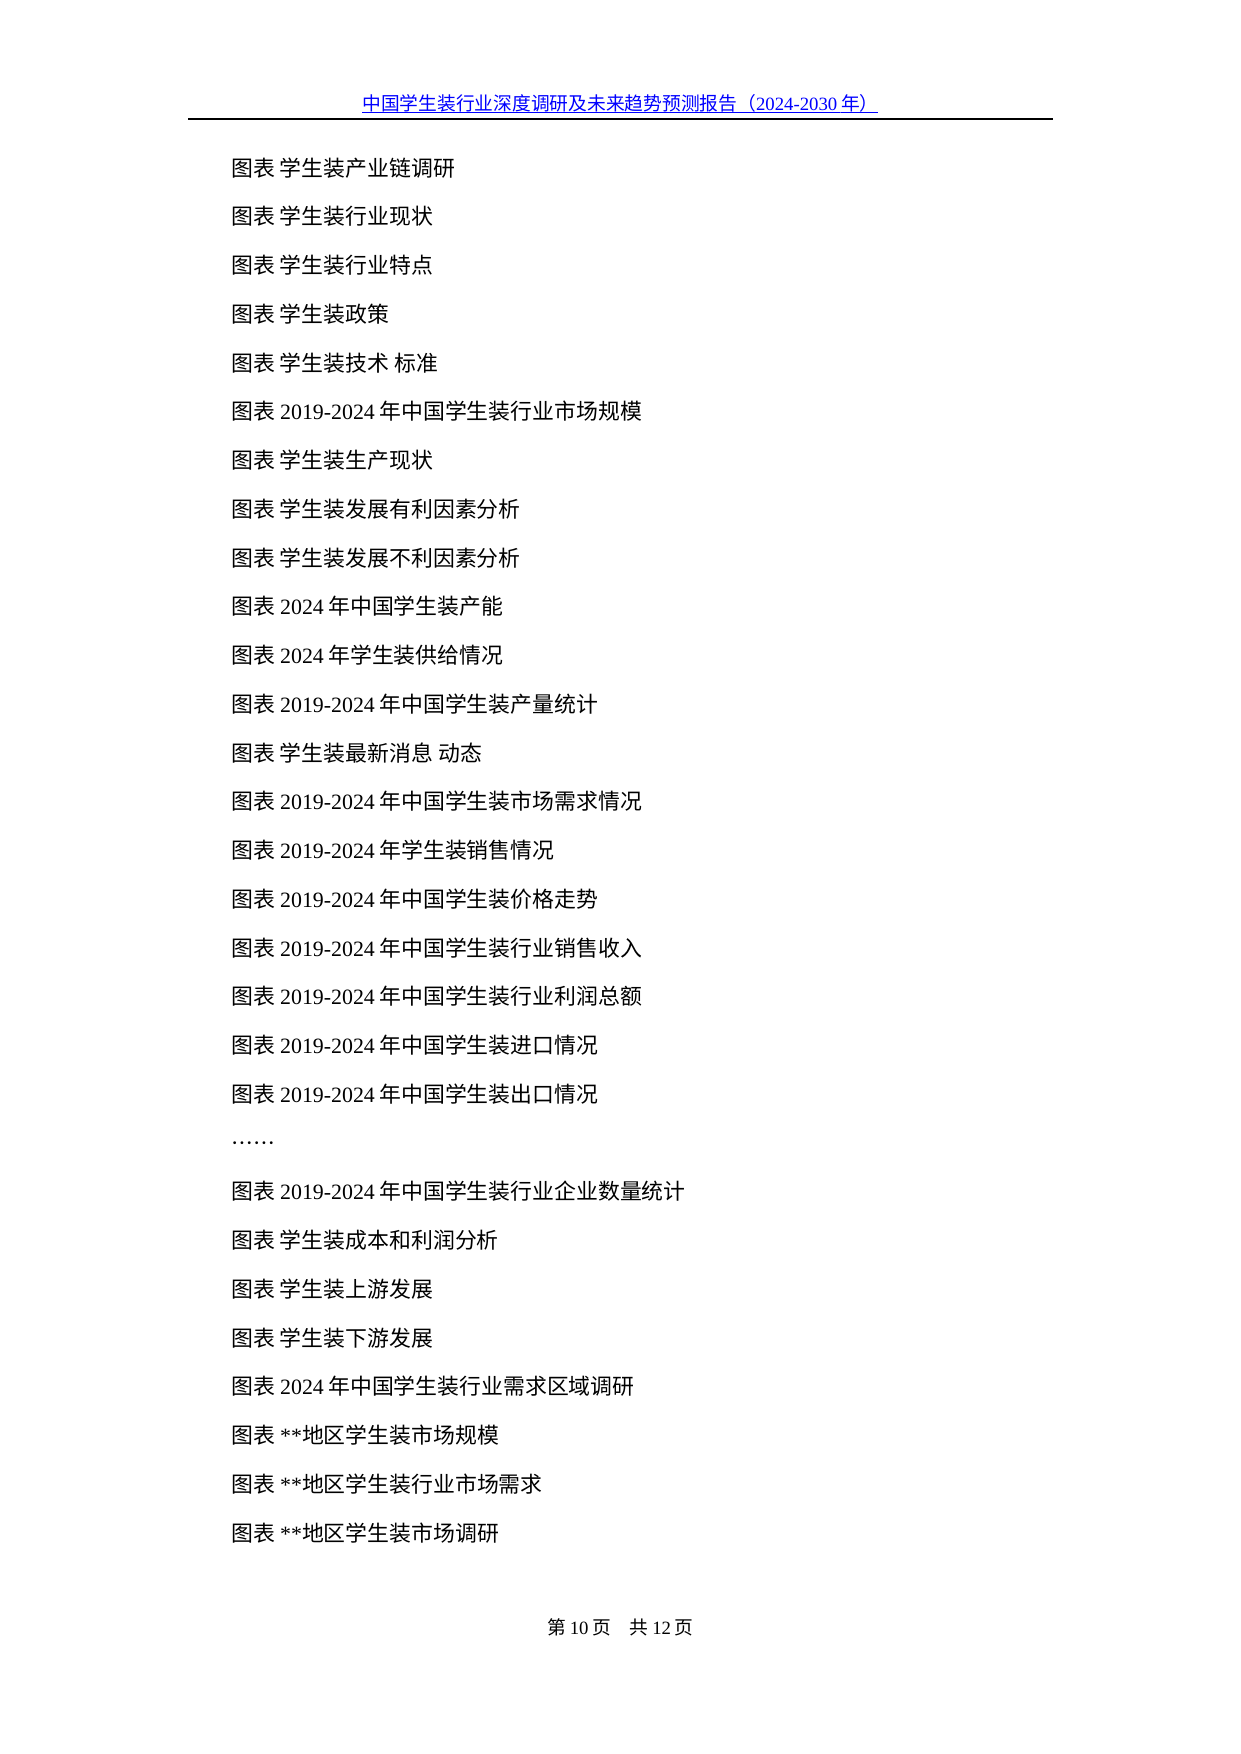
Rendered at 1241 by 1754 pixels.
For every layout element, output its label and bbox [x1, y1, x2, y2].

text [187, 150, 1053, 1548]
